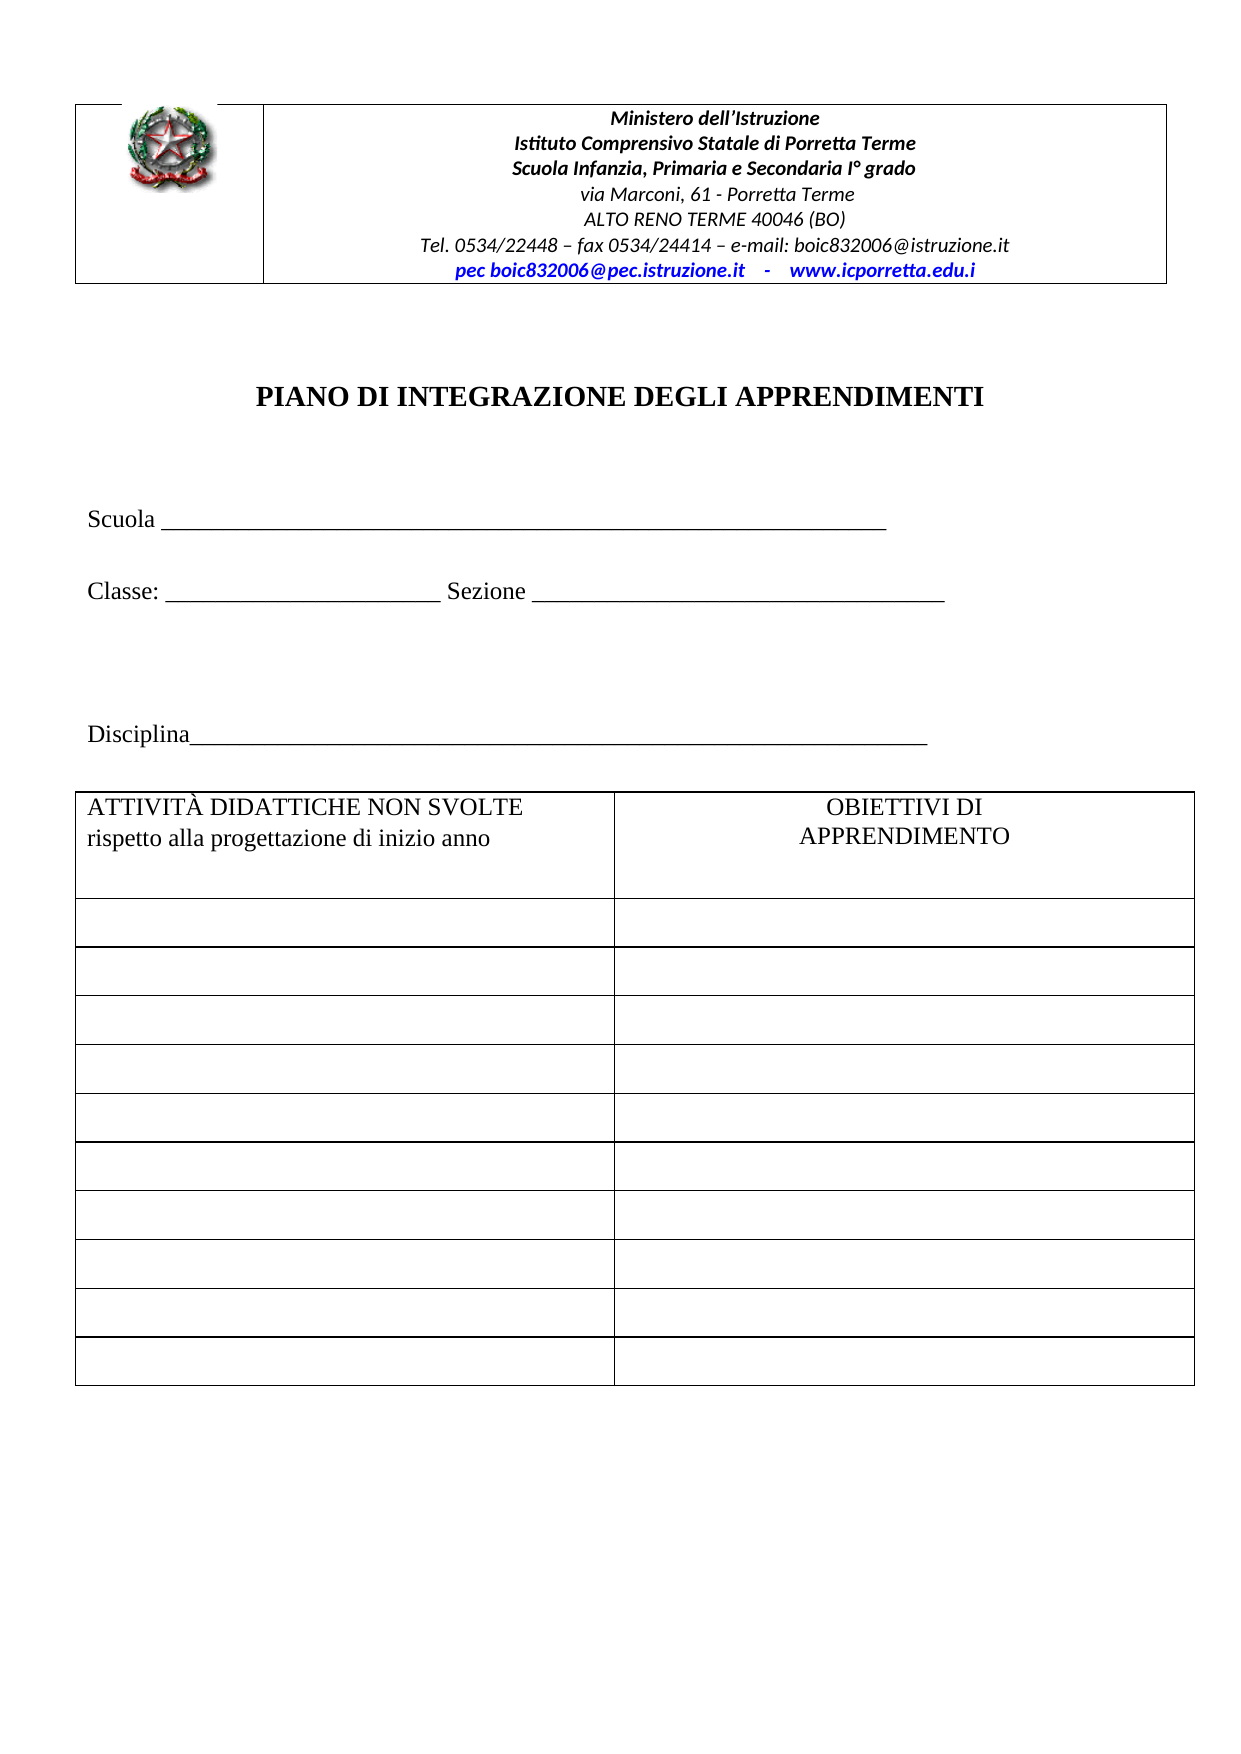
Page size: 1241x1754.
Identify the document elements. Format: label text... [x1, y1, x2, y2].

table_cell [615, 1338, 1194, 1385]
table_header OBIETTIVI DI APPRENDIMENTO [615, 793, 1194, 898]
text Classe: ______________________ Sezione _________________________________ [87, 576, 1165, 604]
table_cell [615, 899, 1194, 946]
table_cell [615, 1045, 1194, 1093]
table_cell [76, 1338, 614, 1385]
text Disciplina___________________________________________________________ [87, 719, 1165, 748]
table_cell [615, 1289, 1194, 1336]
table_cell [615, 1094, 1194, 1141]
table_cell [615, 1240, 1194, 1288]
table_cell [615, 996, 1194, 1044]
table_header [76, 105, 263, 283]
picture [121, 104, 218, 193]
table_cell [76, 1289, 614, 1336]
table_cell [76, 1240, 614, 1288]
table_cell [76, 1094, 614, 1141]
text PIANO DI INTEGRAZIONE DEGLI APPRENDIMENTI [75, 379, 1165, 413]
table_header Ministero dell’Istruzione Istituto Comprensivo Statale di Porretta Terme Scuola Infanzia, Primaria e Secondaria I° grado via Marconi, 61 - Porretta Terme ALTO RENO TERME 40046 (BO) Tel. 0534/22448 – fax 0534/24414 – e-mail: boic832006@istruzione.it pec boic832006@pec.istruzione.it - www.icporretta.edu.i [264, 105, 1166, 283]
table_cell [76, 1045, 614, 1093]
table_cell [76, 948, 614, 995]
table_cell [615, 1191, 1194, 1239]
table_cell [615, 948, 1194, 995]
table_cell [76, 996, 614, 1044]
text Scuola __________________________________________________________ [87, 504, 1165, 533]
table_header ATTIVITÀ DIDATTICHE NON SVOLTE rispetto alla progettazione di inizio anno [76, 793, 614, 898]
table_cell [76, 1143, 614, 1190]
table_cell [76, 899, 614, 946]
table_cell [615, 1143, 1194, 1190]
table_cell [76, 1191, 614, 1239]
